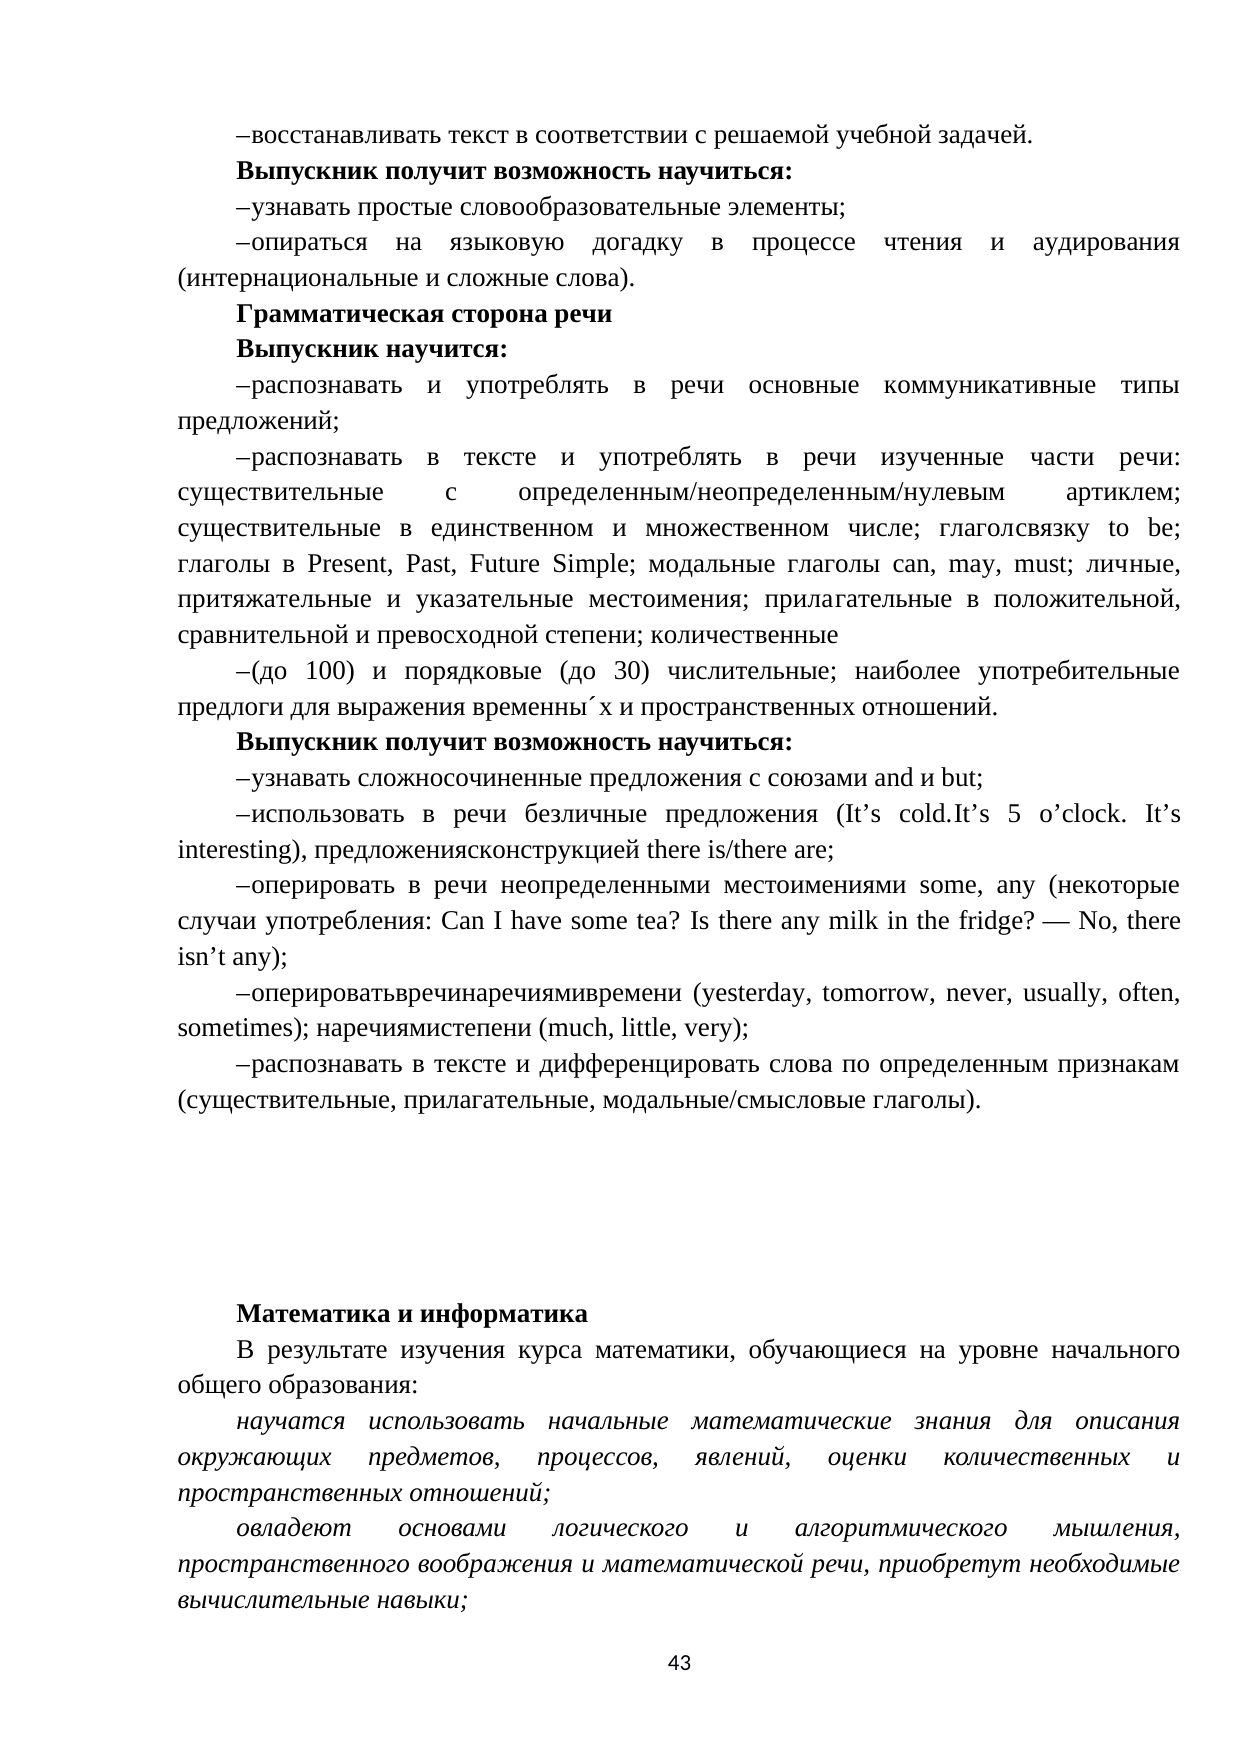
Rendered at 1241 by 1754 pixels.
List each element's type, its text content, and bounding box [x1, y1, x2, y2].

text оперировать в речи неопределенными местоимениями some, any (некоторые случаи употребления: Can I have some tea? Is there any milk in the fridge? — No, there isn’t any); [177, 868, 1181, 971]
text В результате изучения курса математики, обучающиеся на уровне начального общего образования: [177, 1333, 1181, 1400]
text Выпускник научится: [177, 332, 1181, 364]
text опираться на языковую догадку в процессе чтения и аудирования (интернациональные и сложные слова). [177, 225, 1181, 292]
text овладеют основами логического и алгоритмического мышления, пространственного воображения и математической речи, приобретут необходимые вычислительные навыки; [177, 1512, 1181, 1614]
text распознавать в тексте и дифференцировать слова по определенным признакам (существительные, прилагательные, модальные/смысловые глаголы). [177, 1047, 1181, 1114]
text Выпускник получит возможность научиться: [177, 154, 1181, 185]
text узнавать простые словообразовательные элементы; [177, 189, 1181, 221]
text использовать в речи безличные предложения (It’s cold.It’s 5 o’clock. It’s interesting), предложениясконструкцией there is/there are; [177, 797, 1181, 864]
text восстанавливать текст в соответствии с решаемой учебной задачей. [177, 118, 1181, 149]
text оперироватьвречинаречиямивремени (yesterday, tomorrow, never, usually, often, sometimes); наречиямистепени (much, little, very); [177, 976, 1181, 1042]
text Грамматическая сторона речи [177, 297, 1181, 328]
text узнавать сложносочиненные предложения с союзами and и but; [177, 761, 1181, 792]
subtitle Математика и информатика [177, 1297, 1181, 1328]
text распознавать и употреблять в речи основные коммуникативные типы предложений; [177, 368, 1181, 435]
text научатся использовать начальные математические знания для описания окружающих предметов, процессов, явлений, оценки количественных и пространственных отношений; [177, 1404, 1181, 1507]
text распознавать в тексте и употреблять в речи изученные части речи: существительные с определенным/неопределенным/нулевым артиклем; существительные в единственном и множественном числе; глагол­связку to be; глаголы в Present, Past, Future Simple; модальные глаголы can, may, must; личные, притяжательные и указательные местоимения; прилагательные в положительной, сравнительной и превосходной степени; количественные [177, 440, 1181, 649]
text (до 100) и порядковые (до 30) числительные; наиболее употребительные предлоги для выражения временны´х и пространственных отношений. [177, 654, 1181, 721]
text Выпускник получит возможность научиться: [177, 726, 1181, 757]
